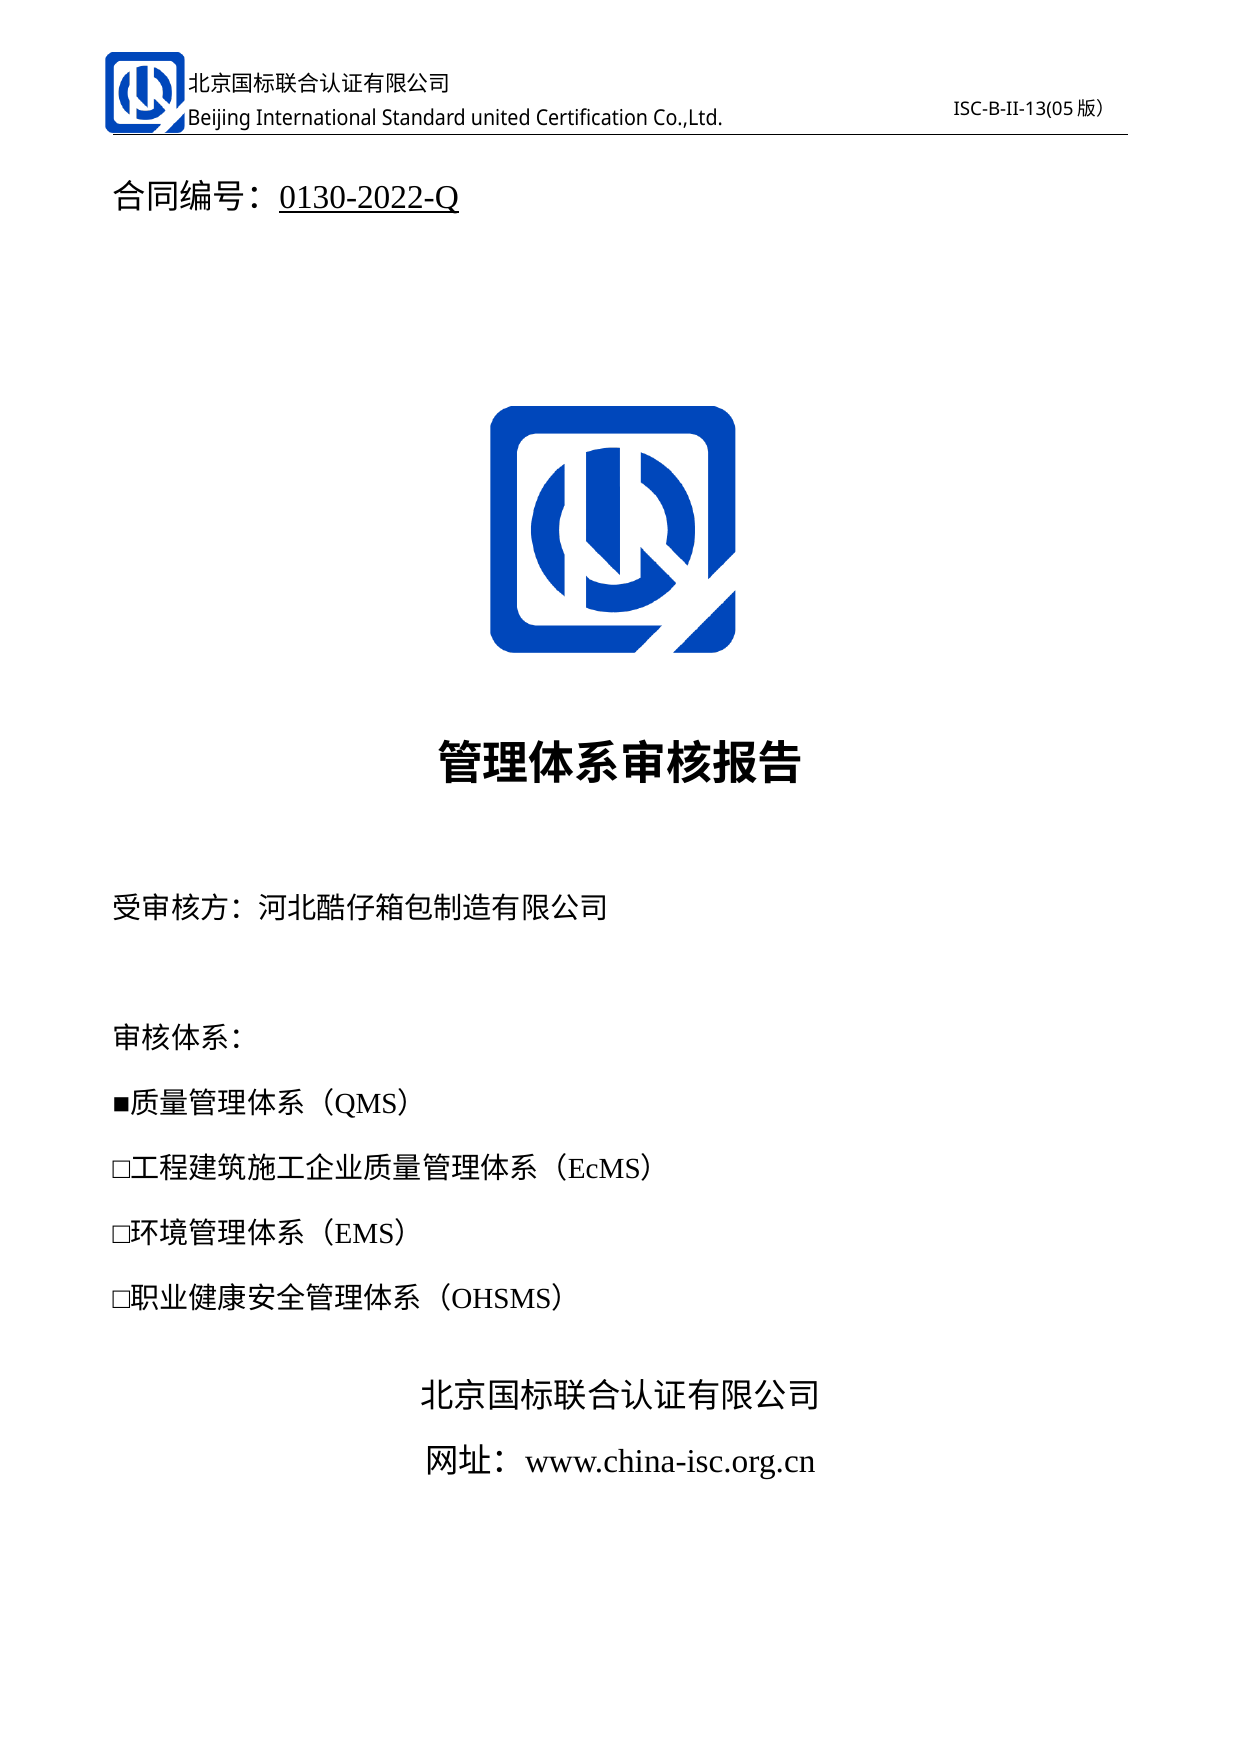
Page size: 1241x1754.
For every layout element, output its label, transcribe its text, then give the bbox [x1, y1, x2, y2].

text □职业健康安全管理体系（OHSMS） [112, 1263, 1128, 1328]
text 北京国标联合认证有限公司 [112, 1361, 1128, 1426]
text 网址：www.china-isc.org.cn [112, 1426, 1128, 1491]
text □工程建筑施工企业质量管理体系（EcMS） [112, 1133, 1128, 1198]
text □环境管理体系（EMS） [112, 1198, 1128, 1263]
text 合同编号：0130-2022-Q [112, 162, 1128, 227]
text 管理体系审核报告 [112, 711, 1128, 808]
picture [490, 406, 736, 653]
text 受审核方：河北酷仔箱包制造有限公司 [112, 873, 1128, 938]
text 审核体系： [112, 1003, 1128, 1068]
text ■质量管理体系（QMS） [112, 1068, 1128, 1133]
picture [105, 52, 185, 133]
